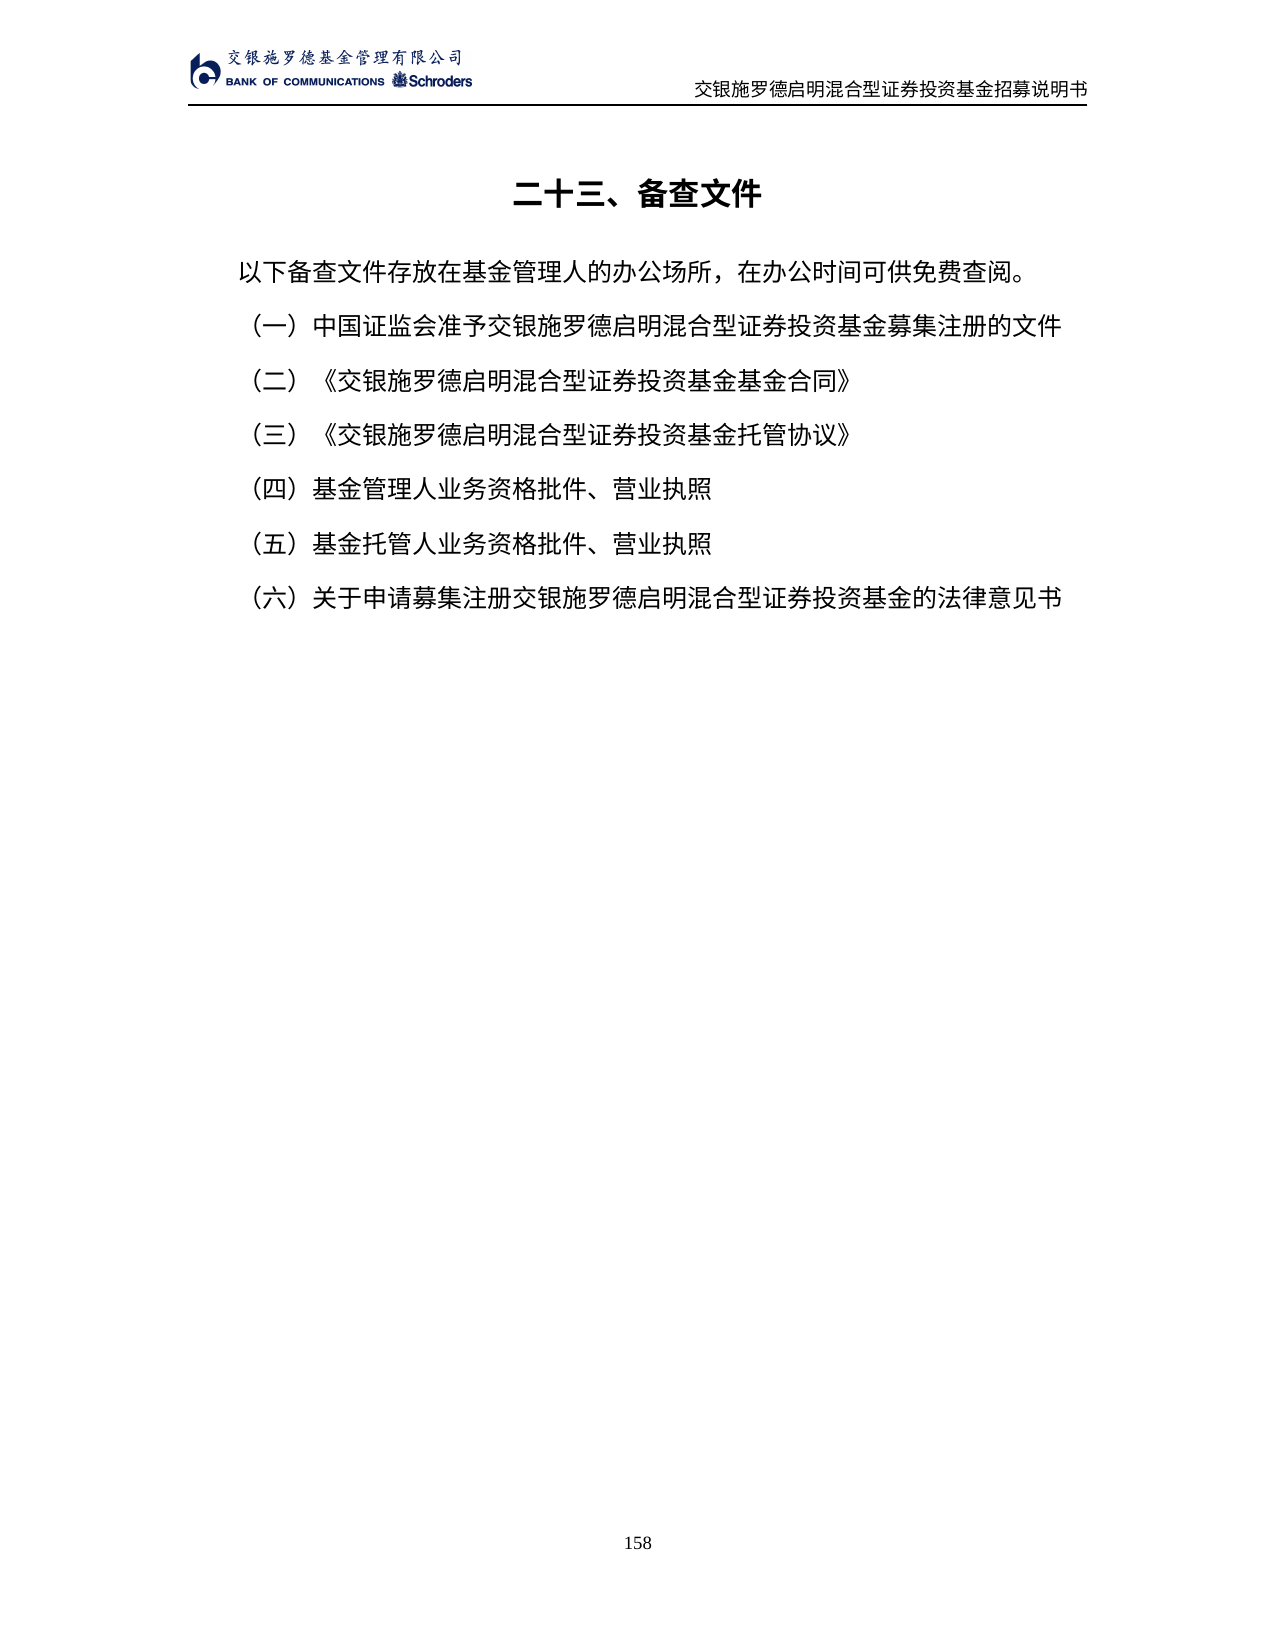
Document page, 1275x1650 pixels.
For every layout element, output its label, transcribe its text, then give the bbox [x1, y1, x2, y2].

text （六）关于申请募集注册交银施罗德启明混合型证券投资基金的法律意见书 [187, 578, 1087, 615]
picture [190, 50, 472, 89]
text （一）中国证监会准予交银施罗德启明混合型证券投资基金募集注册的文件 [187, 307, 1087, 343]
text （五）基金托管人业务资格批件、营业执照 [187, 524, 1087, 560]
text （四）基金管理人业务资格批件、营业执照 [187, 470, 1087, 506]
text （三）《交银施罗德启明混合型证券投资基金托管协议》 [187, 415, 1087, 452]
text 以下备查文件存放在基金管理人的办公场所，在办公时间可供免费查阅。 [187, 252, 1087, 288]
text （二）《交银施罗德启明混合型证券投资基金基金合同》 [187, 361, 1087, 397]
text 二十三、备查文件 [187, 169, 1087, 215]
